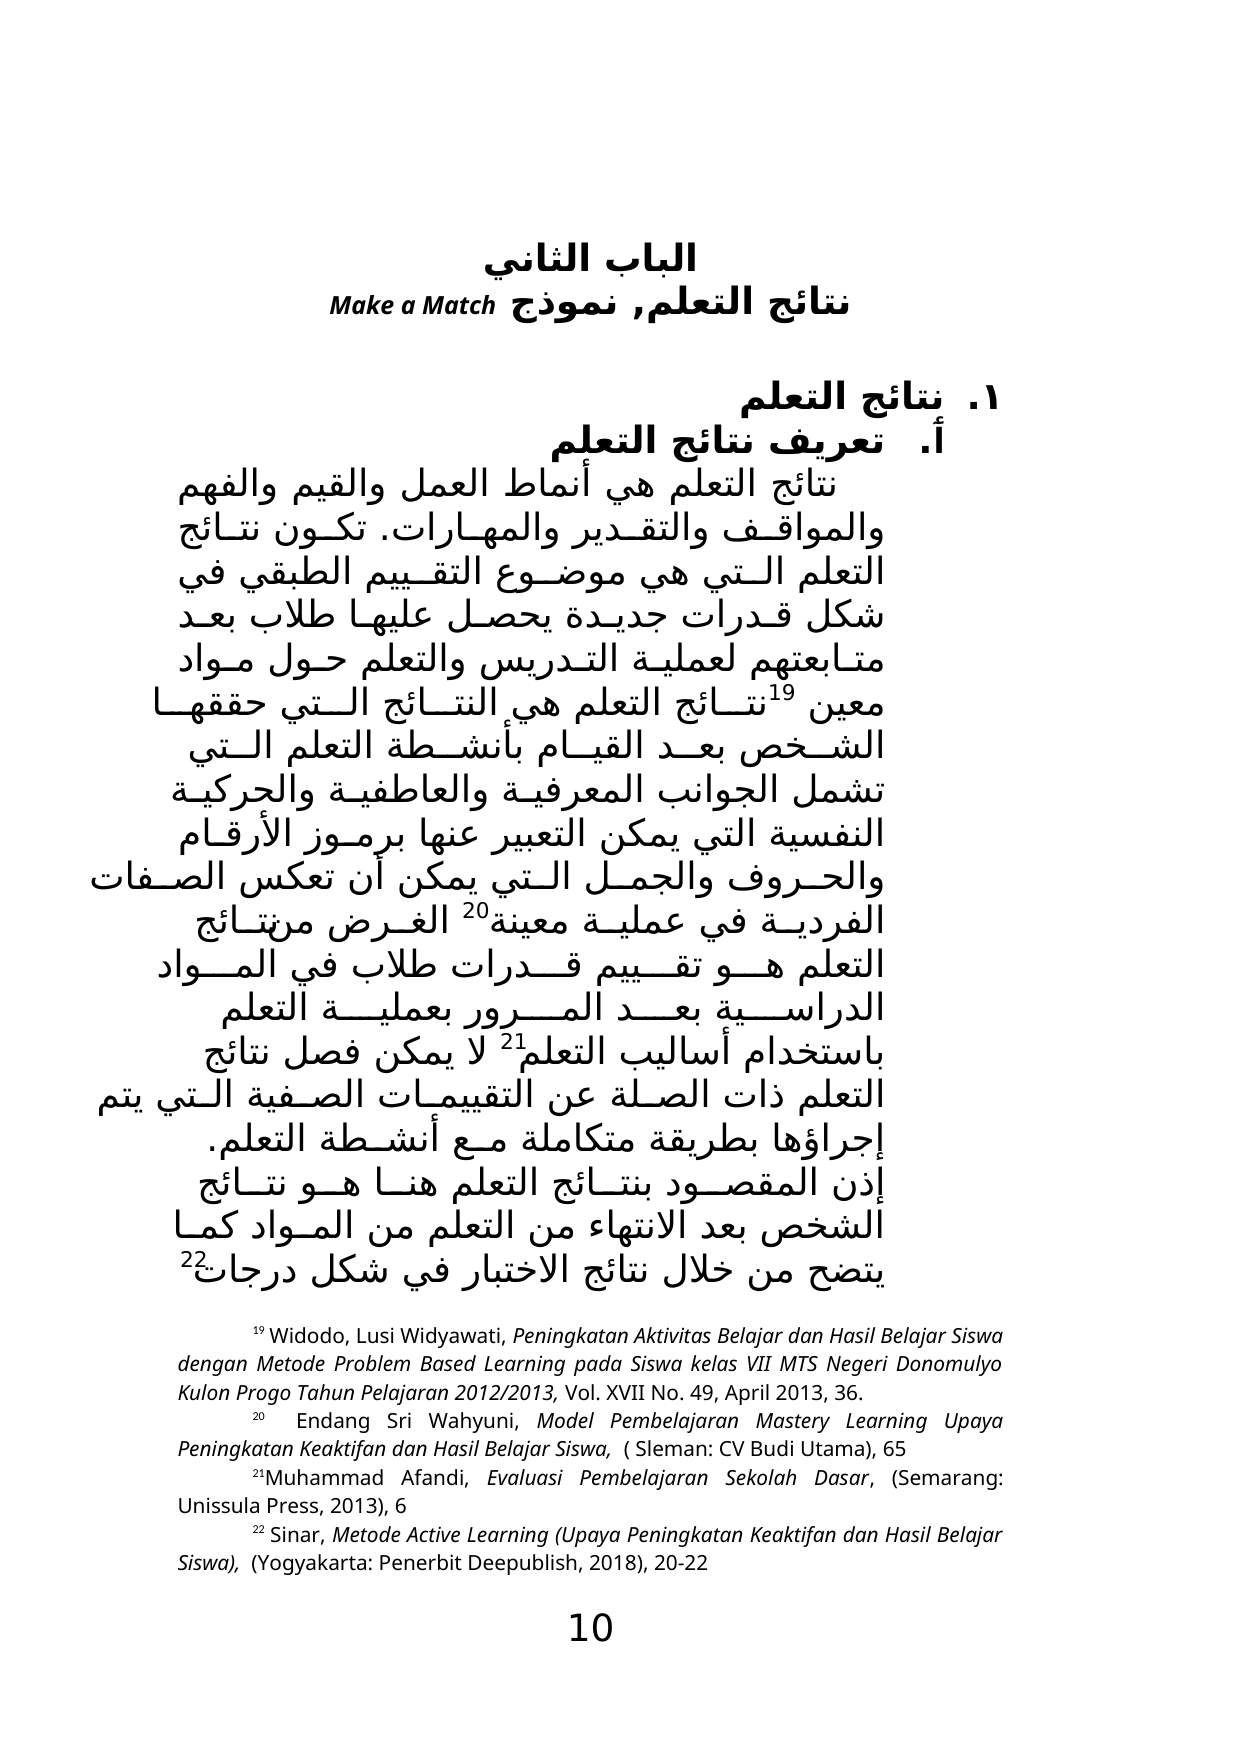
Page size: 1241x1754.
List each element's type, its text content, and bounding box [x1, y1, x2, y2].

text ۱. نتائج التعلم [177, 374, 1004, 418]
text الباب الثاني [177, 236, 1004, 280]
text نتائج التعلم, نموذج Make a Match [177, 280, 1004, 323]
text ٲ. تعريف نتائج التعلم [177, 418, 946, 462]
text نتائج التعلم هي أنماط العمل والقيم والفهم والمواقف والتقدير والمهارات. تكون نتائج التعلم التي هي موضوع التقييم الطبقي في شكل قدرات جديدة يحصل عليها طلاب بعد متابعتهم لعملية التدريس والتعلم حول مواد معين نتائج التعلم هي النتائج التي حققها الشخص بعد القيام بأنشطة التعلم التي تشمل الجوانب المعرفية والعاطفية والحركية النفسية التي يمكن التعبير عنها برموز الأرقام والحروف والجمل التي يمكن أن تعكس الصفات الفردية في عملية معينة الغرض من نتائج التعلم هو تقييم قدرات طلاب في المواد الدراسية بعد المرور بعملية التعلم باستخدام أساليب التعلم لا يمكن فصل نتائج التعلم ذات الصلة عن التقييمات الصفية التي يتم إجراؤها بطريقة متكاملة مع أنشطة التعلم. إذن المقصود بنتائج التعلم هنا هو نتائج الشخص بعد الانتهاء من التعلم من المواد كما يتضح من خلال نتائج الاختبار في شكل درجات [177, 462, 886, 1291]
